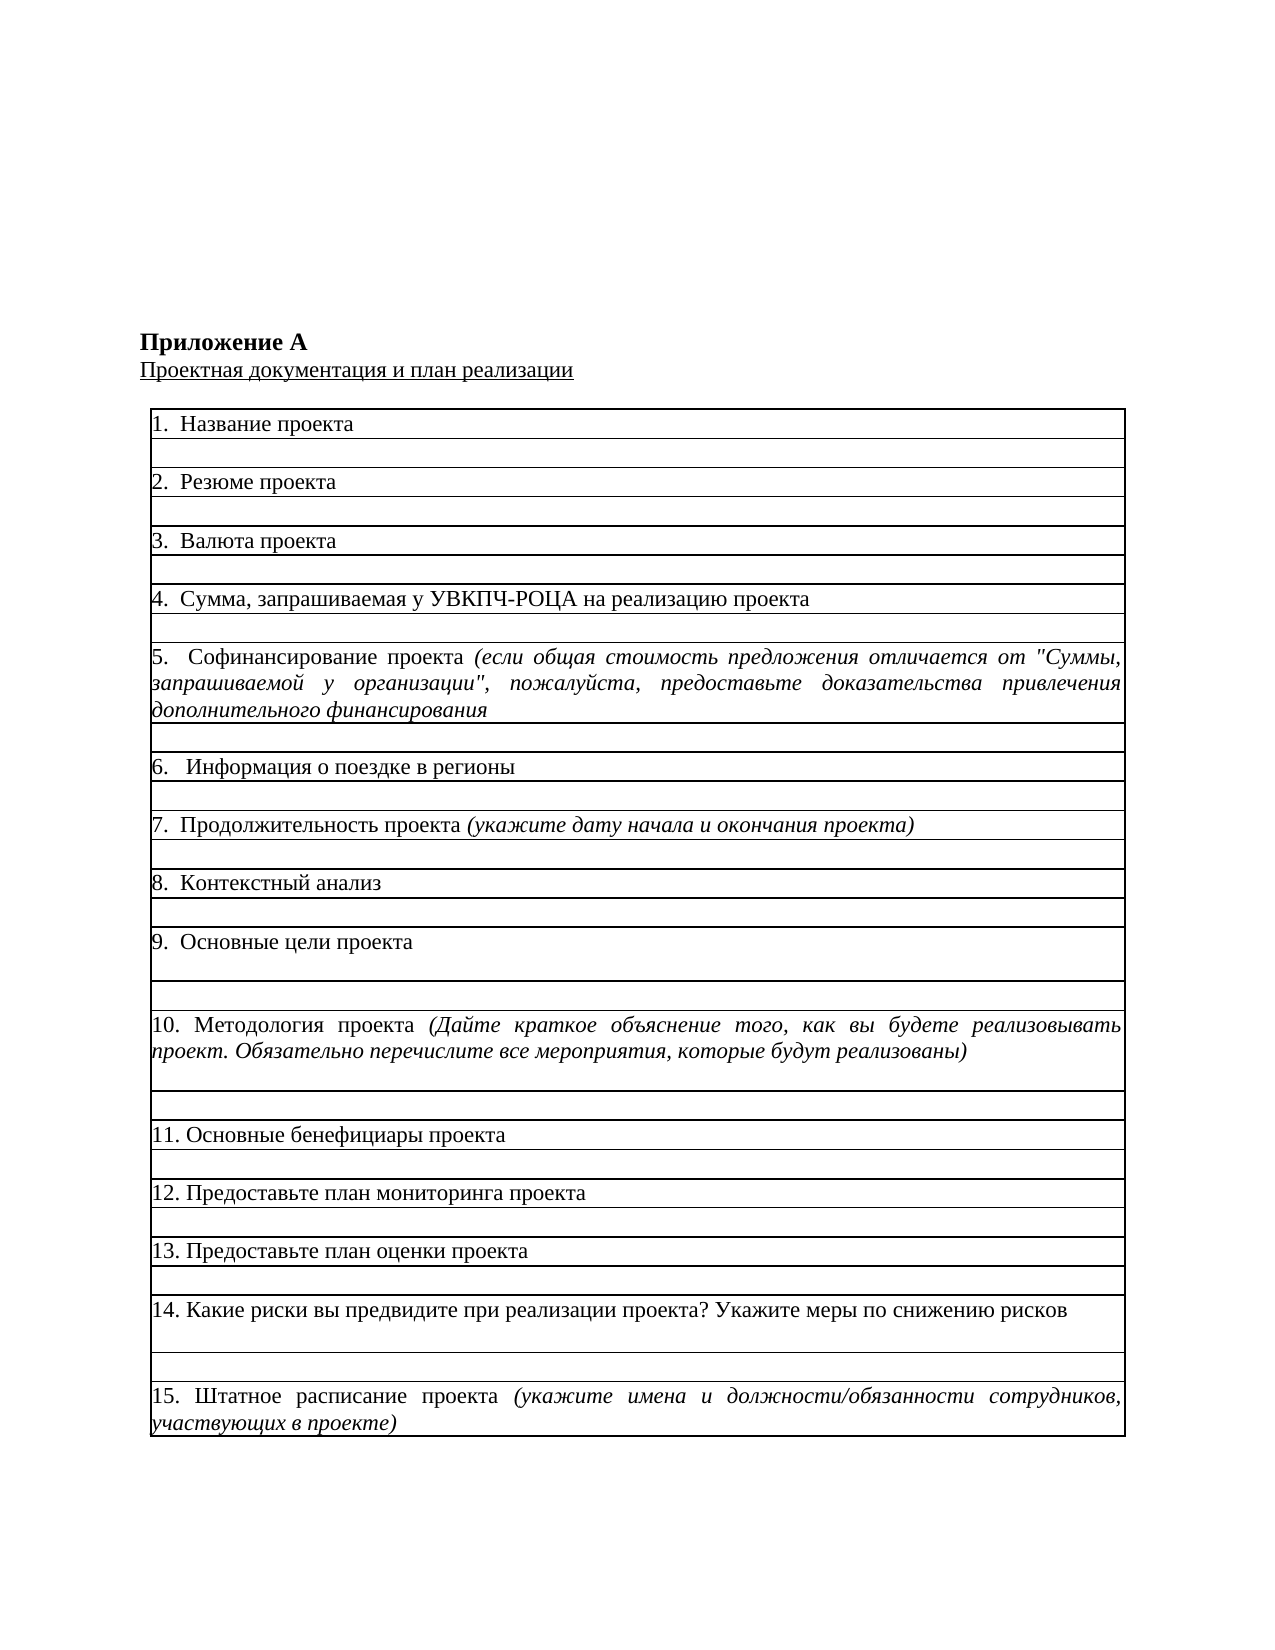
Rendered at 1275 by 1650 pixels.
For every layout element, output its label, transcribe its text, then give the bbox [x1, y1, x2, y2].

table_cell [152, 982, 1124, 1010]
table_cell [152, 1092, 1124, 1119]
table_cell 8. Контекстный анализ [152, 870, 1124, 897]
table_cell [152, 899, 1124, 926]
table_cell [152, 724, 1124, 751]
table_cell 9. Основные цели проекта [152, 928, 1124, 980]
table_cell [152, 1267, 1124, 1294]
table_cell [152, 782, 1124, 810]
text Проектная документация и план реализации [139, 356, 1135, 382]
table_cell 7. Продолжительность проекта (укажите дату начала и окончания проекта) [152, 811, 1124, 839]
table_cell 14. Какие риски вы предвидите при реализации проекта? Укажите меры по снижению рисков [152, 1296, 1124, 1352]
table_cell [152, 439, 1124, 467]
table_cell 10. Методология проекта (Дайте краткое объяснение того, как вы будете реализовывать проект. Обязательно перечислите все мероприятия, которые будут реализованы) [152, 1011, 1124, 1090]
table_cell 2. Резюме проекта [152, 468, 1124, 496]
table_cell 4. Сумма, запрашиваемая у УВКПЧ-РОЦА на реализацию проекта [152, 585, 1124, 613]
table_cell [152, 1353, 1124, 1381]
table_cell [152, 614, 1124, 642]
table_header 1. Название проекта [152, 410, 1124, 438]
table_cell 11. Основные бенефициары проекта [152, 1121, 1124, 1148]
table_cell [152, 1208, 1124, 1236]
table_cell [152, 497, 1124, 525]
text Приложение A [139, 327, 1135, 356]
table_cell 12. Предоставьте план мониторинга проекта [152, 1180, 1124, 1207]
table_cell [152, 1150, 1124, 1178]
table_cell 15. Штатное расписание проекта (укажите имена и должности/обязанности сотрудников, участвующих в проекте) [152, 1382, 1124, 1435]
table_cell 3. Валюта проекта [152, 527, 1124, 554]
table_cell 6. Информация о поездке в регионы [152, 753, 1124, 780]
table_cell 13. Предоставьте план оценки проекта [152, 1238, 1124, 1265]
table_cell 5. Софинансирование проекта (если общая стоимость предложения отличается от "Суммы, запрашиваемой у организации", пожалуйста, предоставьте доказательства привлечения дополнительного финансирования [152, 643, 1124, 722]
table_cell [152, 556, 1124, 583]
table_cell [152, 840, 1124, 868]
